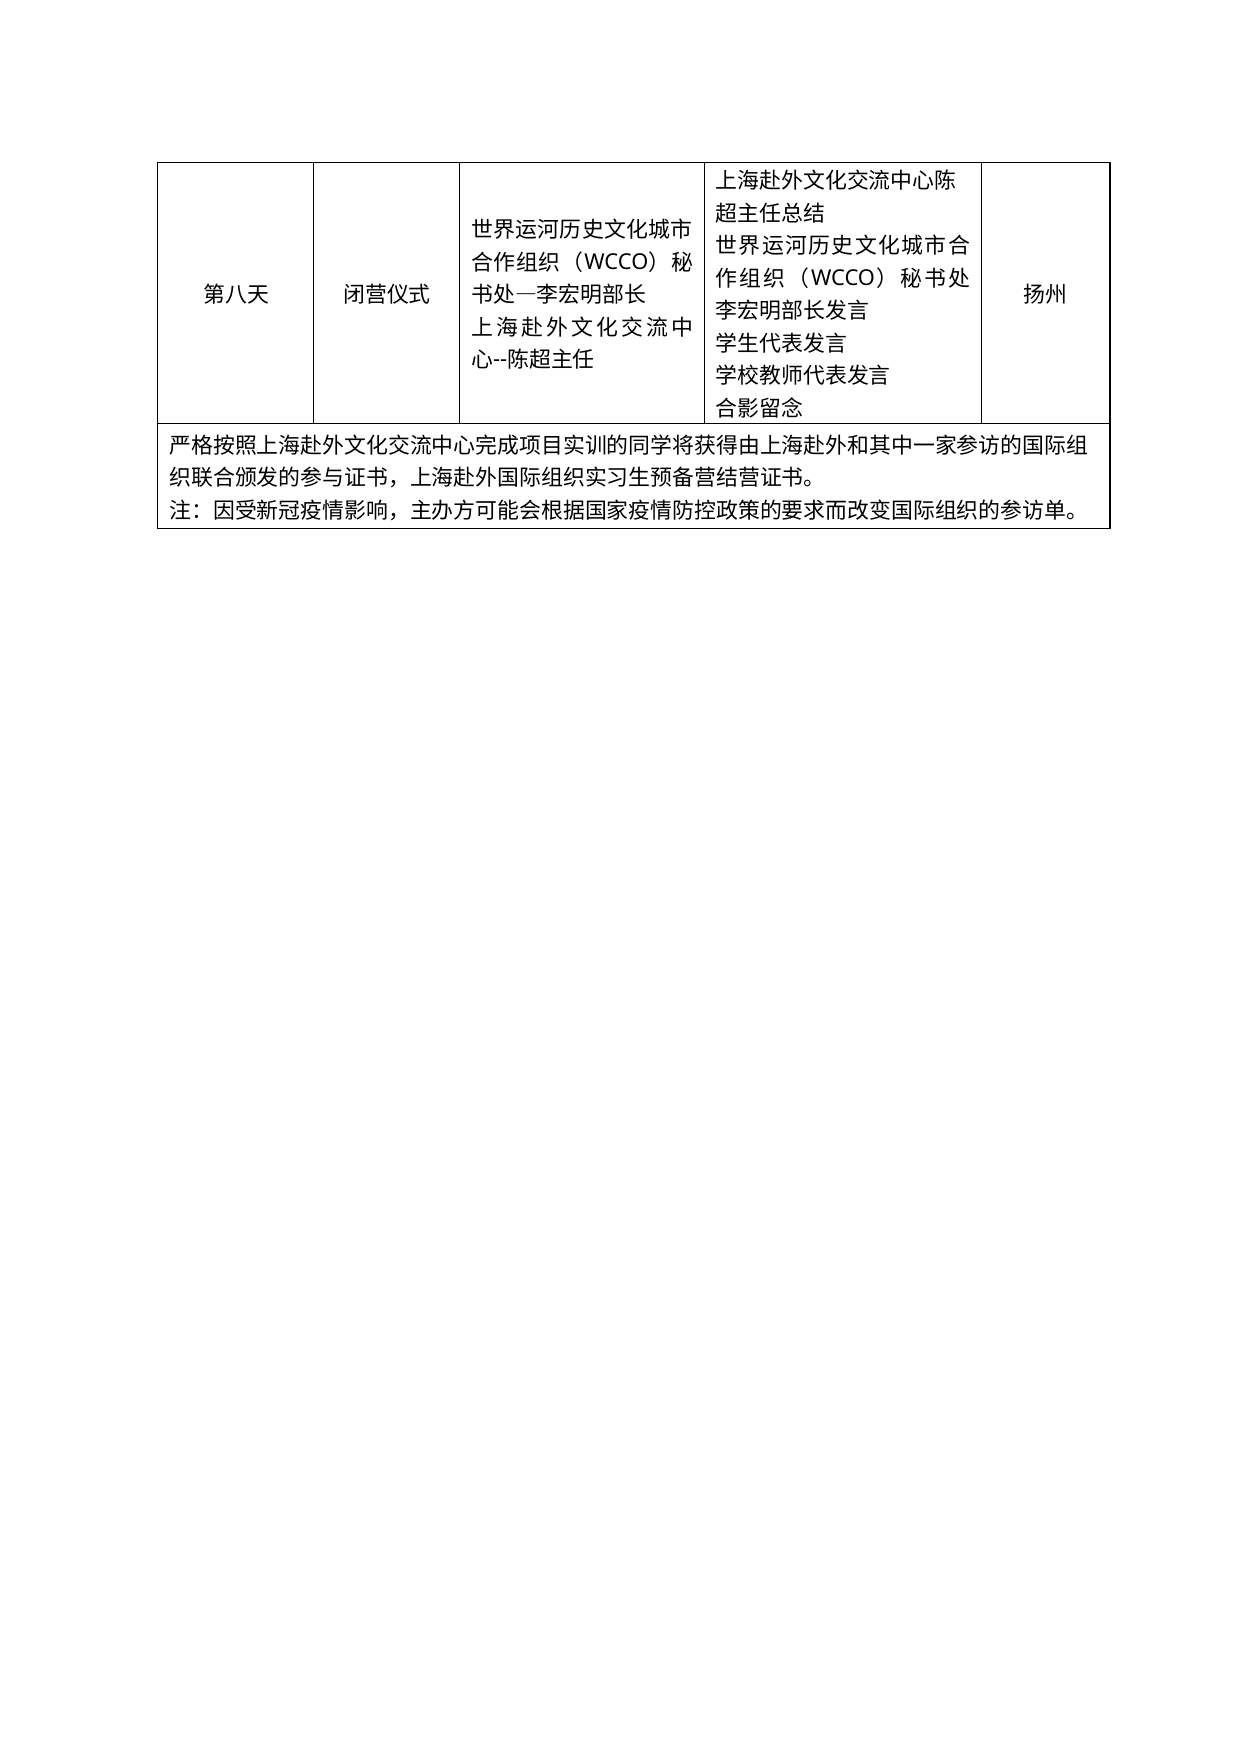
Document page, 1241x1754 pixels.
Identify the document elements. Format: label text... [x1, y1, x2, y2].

table_cell 世界运河历史文化城市合作组织（WCCO）秘书处—李宏明部长 上海赴外文化交流中心--陈超主任 [460, 163, 704, 423]
table_cell 上海赴外文化交流中心陈超主任总结 世界运河历史文化城市合作组织（WCCO）秘书处李宏明部长发言 学生代表发言 学校教师代表发言 合影留念 [705, 163, 981, 423]
table_cell 严格按照上海赴外文化交流中心完成项目实训的同学将获得由上海赴外和其中一家参访的国际组织联合颁发的参与证书，上海赴外国际组织实习生预备营结营证书。 注：因受新冠疫情影响，主办方可能会根据国家疫情防控政策的要求而改变国际组织的参访单。 [158, 424, 1109, 528]
table_cell 扬州 [982, 163, 1109, 423]
table_cell 第八天 [158, 163, 313, 423]
table_cell 闭营仪式 [314, 163, 459, 423]
